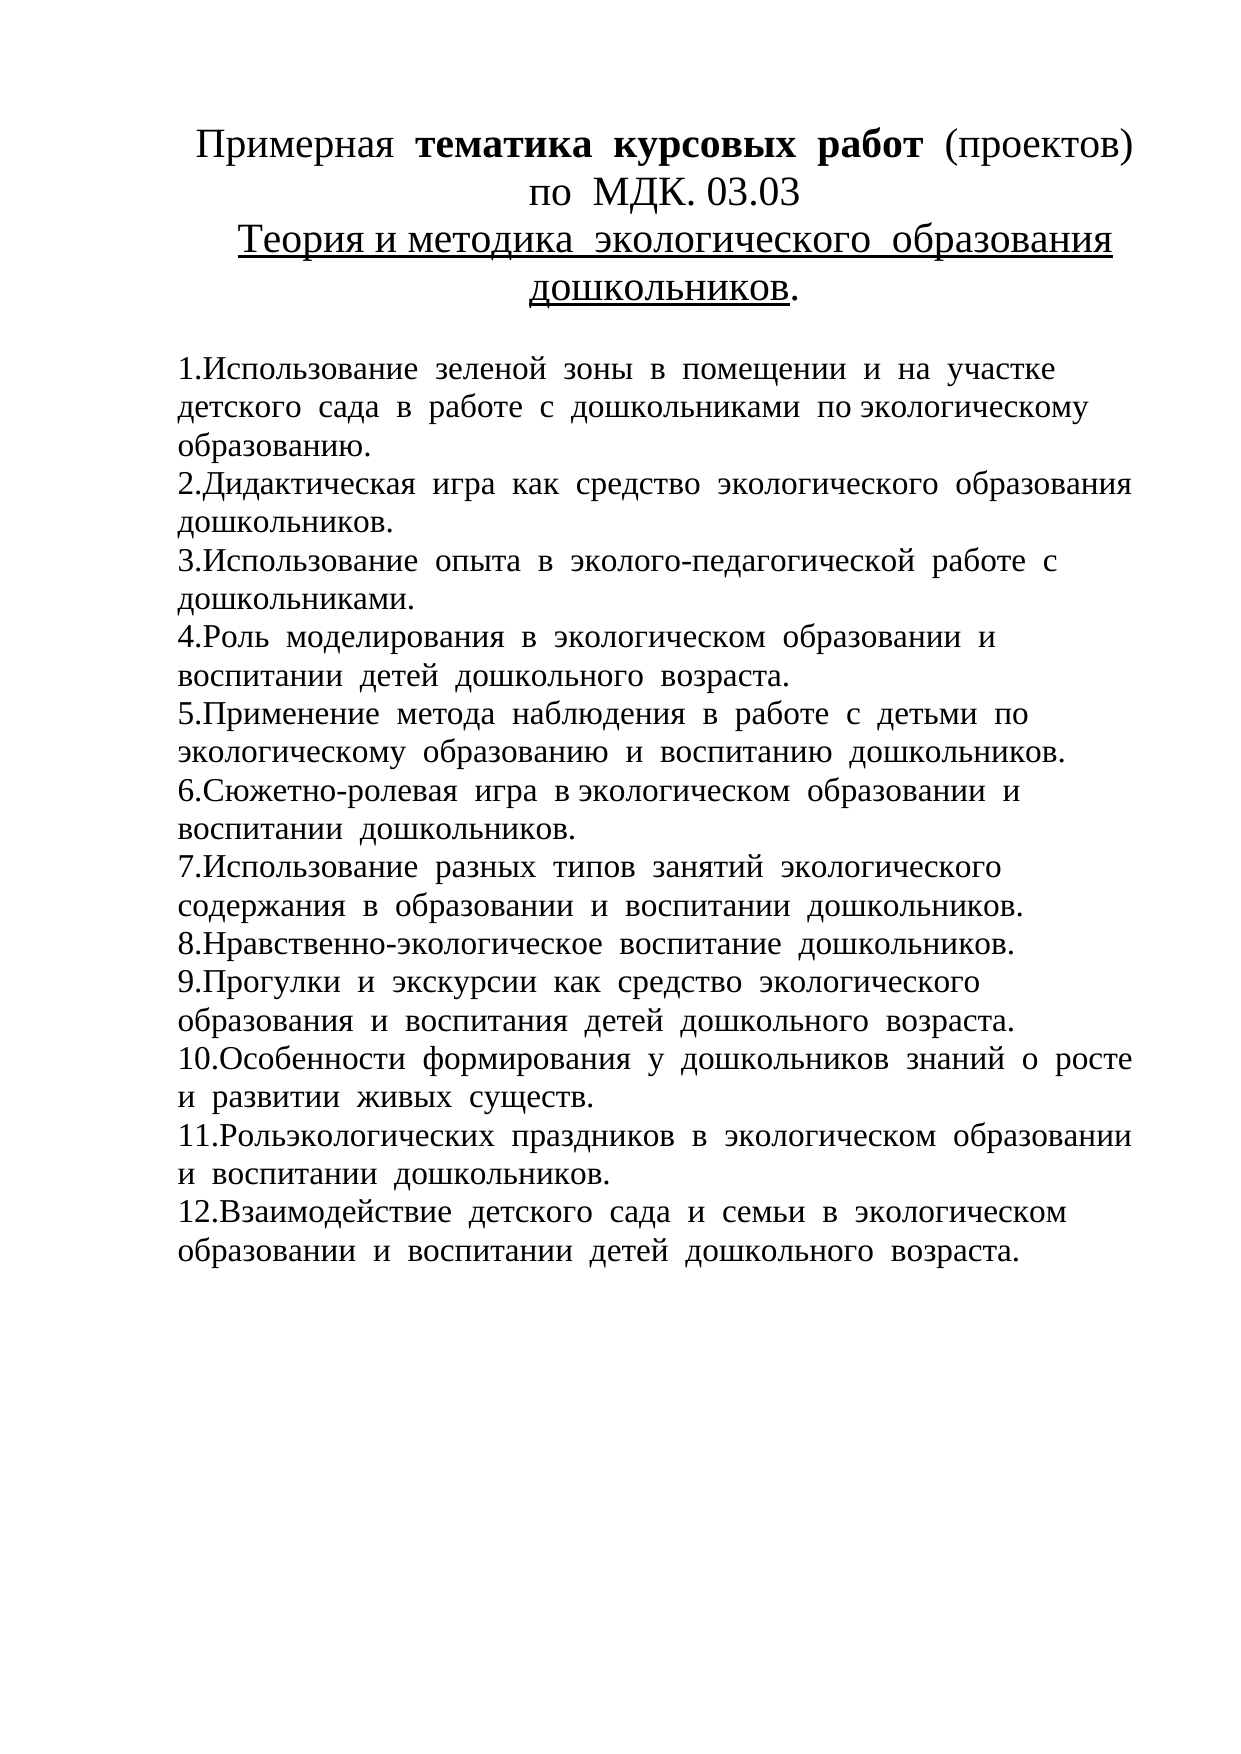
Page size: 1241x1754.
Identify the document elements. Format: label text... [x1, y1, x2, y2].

text 4.Роль моделирования в экологическом образовании и воспитании детей дошкольного возраста. [177, 616, 1152, 693]
text 2.Дидактическая игра как средство экологического образования дошкольников. [177, 463, 1152, 540]
text 1.Использование зеленой зоны в помещении и на участке детского сада в работе с дошкольниками по экологическому образованию. [177, 348, 1152, 463]
text 5.Применение метода наблюдения в работе с детьми по экологическому образованию и воспитанию дошкольников. [177, 693, 1152, 770]
text Теория и методика экологического образования дошкольников. [177, 214, 1152, 310]
text Примерная тематика курсовых работ (проектов) по МДК. 03.03 [177, 118, 1152, 214]
text 7.Использование разных типов занятий экологического содержания в образовании и воспитании дошкольников. [177, 846, 1152, 923]
text 8.Нравственно-экологическое воспитание дошкольников. [177, 923, 1152, 961]
text 10.Особенности формирования у дошкольников знаний о росте и развитии живых существ. [177, 1038, 1152, 1115]
text 3.Использование опыта в эколого-педагогической работе с дошкольниками. [177, 540, 1152, 616]
text 12.Взаимодействие детского сада и семьи в экологическом образовании и воспитании детей дошкольного возраста. [177, 1191, 1152, 1268]
text 6.Сюжетно-ролевая игра в экологическом образовании и воспитании дошкольников. [177, 770, 1152, 846]
text 11.Рольэкологических праздников в экологическом образовании и воспитании дошкольников. [177, 1115, 1152, 1191]
text 9.Прогулки и экскурсии как средство экологического образования и воспитания детей дошкольного возраста. [177, 961, 1152, 1038]
